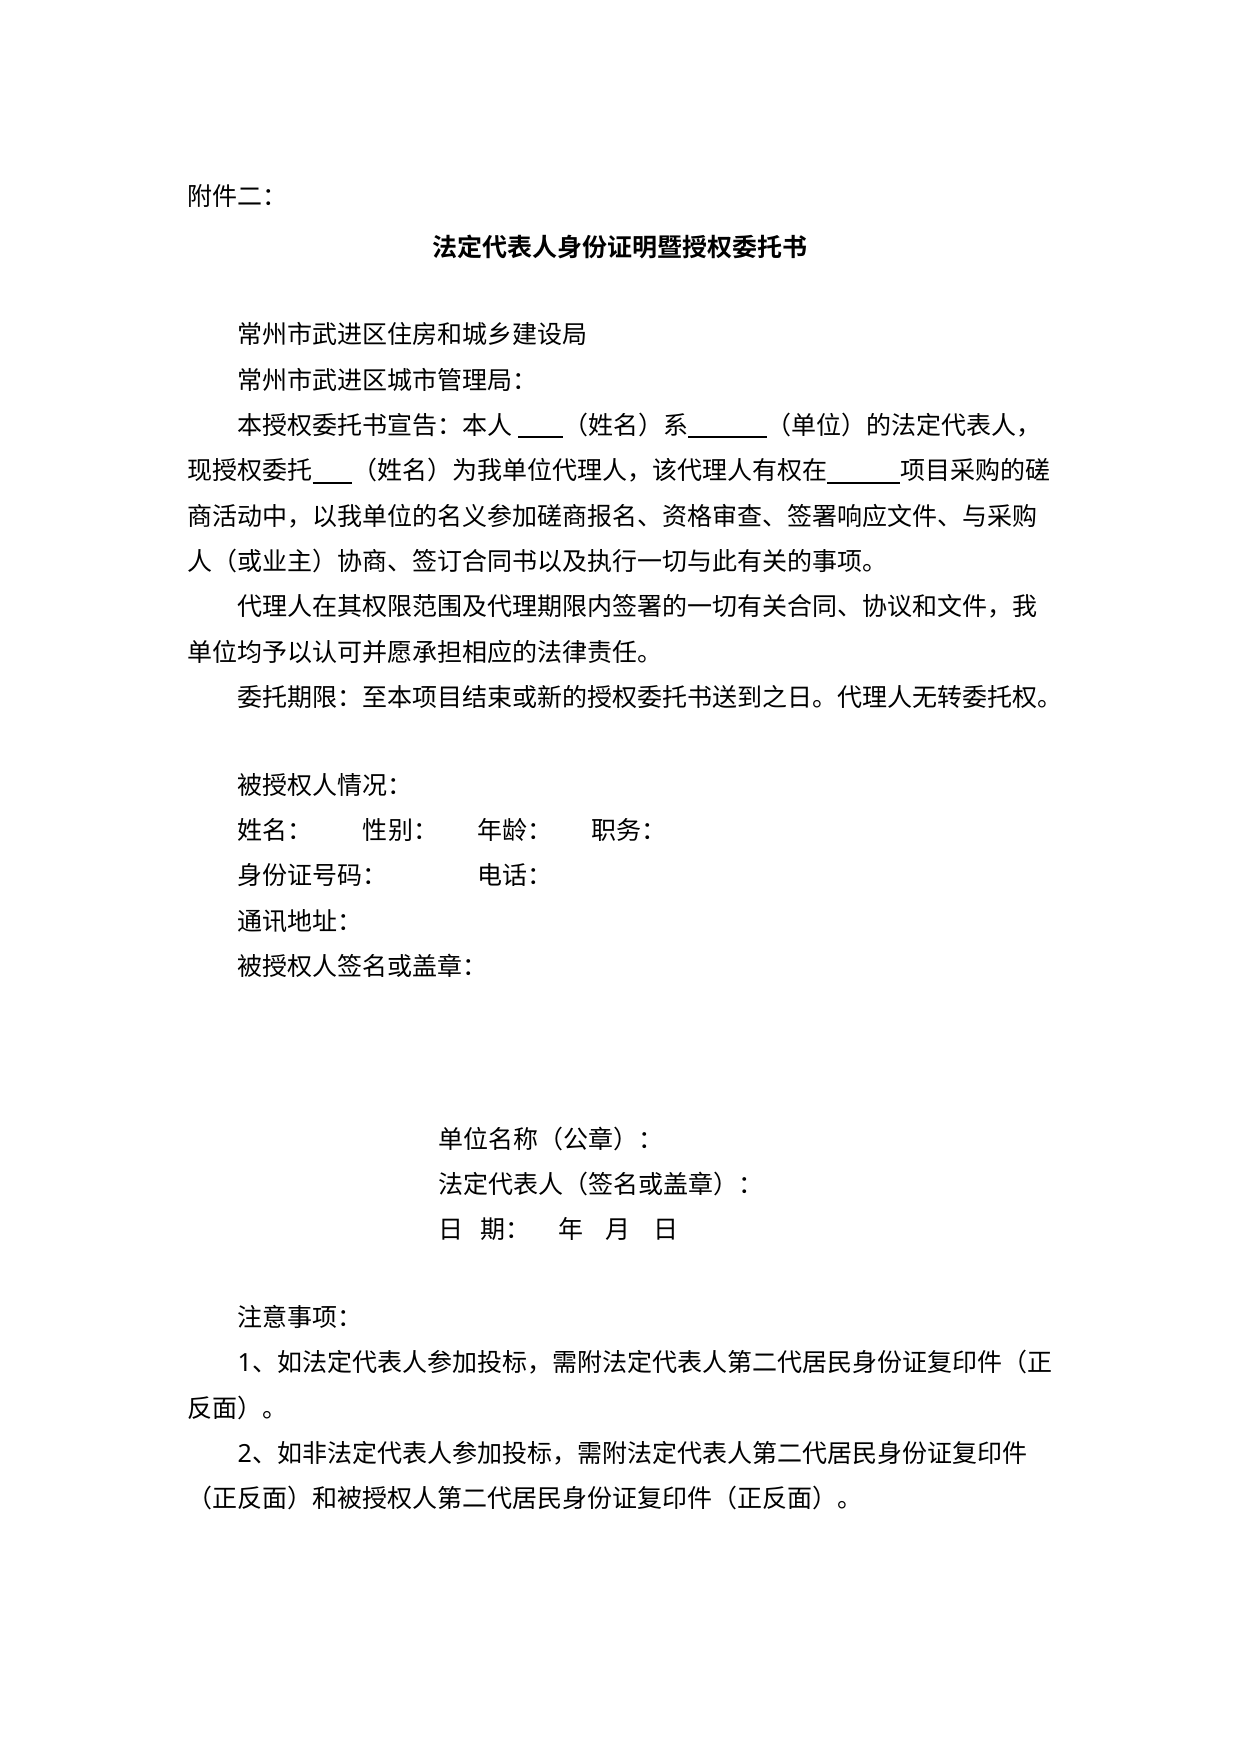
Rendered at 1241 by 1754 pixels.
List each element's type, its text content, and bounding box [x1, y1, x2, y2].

text 委托期限：至本项目结束或新的授权委托书送到之日。代理人无转委托权。 [187, 677, 1053, 713]
text 附件二： [187, 162, 1053, 227]
text 姓名： 性别： 年龄： 职务： [187, 810, 1053, 847]
text 单位名称（公章）： [187, 1119, 1053, 1155]
text 身份证号码： 电话： [187, 856, 1053, 892]
text 2、如非法定代表人参加投标，需附法定代表人第二代居民身份证复印件（正反面）和被授权人第二代居民身份证复印件（正反面）。 [187, 1433, 1053, 1515]
text 注意事项： [187, 1298, 1053, 1334]
text 通讯地址： [187, 901, 1053, 937]
text 本授权委托书宣告：本人 （姓名）系 （单位）的法定代表人，现授权委托 （姓名）为我单位代理人，该代理人有权在 项目采购的磋商活动中，以我单位的名义参加磋商报名、资格审查、签署响应文件、与采购人（或业主）协商、签订合同书以及执行一切与此有关的事项。 [187, 405, 1053, 578]
text 法定代表人身份证明暨授权委托书 [187, 227, 1053, 263]
text 1、如法定代表人参加投标，需附法定代表人第二代居民身份证复印件（正反面）。 [187, 1343, 1053, 1424]
text 代理人在其权限范围及代理期限内签署的一切有关合同、协议和文件，我单位均予以认可并愿承担相应的法律责任。 [187, 587, 1053, 668]
text 常州市武进区住房和城乡建设局 [187, 315, 1053, 351]
text 被授权人签名或盖章： [187, 946, 1053, 983]
text 常州市武进区城市管理局： [187, 360, 1053, 396]
text 日 期： 年 月 日 [187, 1210, 1053, 1246]
text 被授权人情况： [187, 765, 1053, 801]
text 法定代表人（签名或盖章）： [187, 1164, 1053, 1201]
